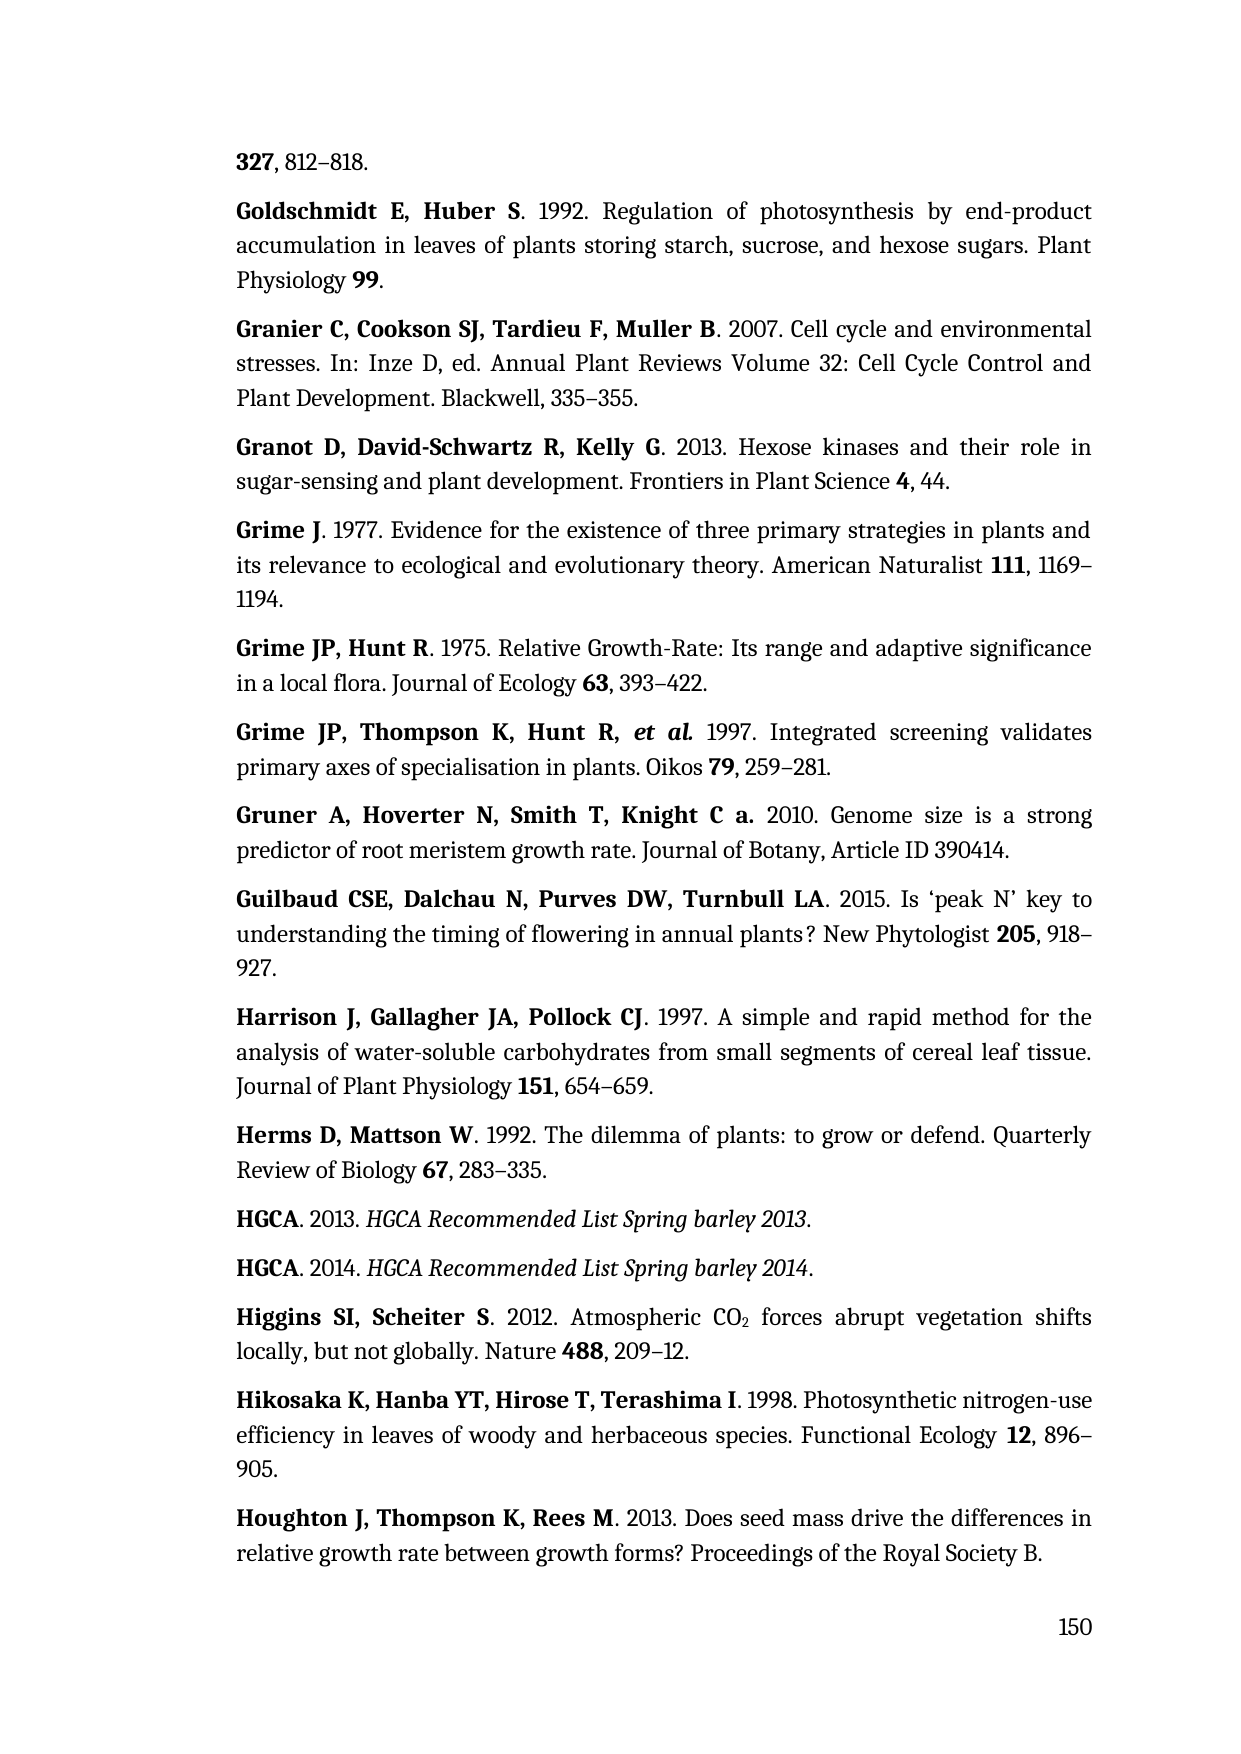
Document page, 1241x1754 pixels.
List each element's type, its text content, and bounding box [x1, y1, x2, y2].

text Granot D, David-Schwartz R, Kelly G. 2013. Hexose kinases and their role in sugar-sensing and plant development. Frontiers in Plant Science 4, 44. [236, 433, 1092, 496]
text Higgins SI, Scheiter S. 2012. Atmospheric CO2 forces abrupt vegetation shifts locally, but not globally. Nature 488, 209–12. [236, 1303, 1092, 1366]
text Grime J. 1977. Evidence for the existence of three primary strategies in plants and its relevance to ecological and evolutionary theory. American Naturalist 111, 1169–1194. [236, 516, 1092, 614]
text Houghton J, Thompson K, Rees M. 2013. Does seed mass drive the differences in relative growth rate between growth forms? Proceedings of the Royal Society B. [236, 1504, 1092, 1567]
text Guilbaud CSE, Dalchau N, Purves DW, Turnbull LA. 2015. Is ‘peak N’ key to understanding the timing of flowering in annual plants ? New Phytologist 205, 918–927. [236, 885, 1092, 983]
text Hikosaka K, Hanba YT, Hirose T, Terashima I. 1998. Photosynthetic nitrogen-use efficiency in leaves of woody and herbaceous species. Functional Ecology 12, 896–905. [236, 1386, 1092, 1484]
text HGCA. 2013. HGCA Recommended List Spring barley 2013. [236, 1204, 1092, 1233]
text Grime JP, Thompson K, Hunt R, et al. 1997. Integrated screening validates primary axes of specialisation in plants. Oikos 79, 259–281. [236, 718, 1092, 781]
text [236, 148, 1092, 176]
text Herms D, Mattson W. 1992. The dilemma of plants: to grow or defend. Quarterly Review of Biology 67, 283–335. [236, 1121, 1092, 1184]
text Harrison J, Gallagher JA, Pollock CJ. 1997. A simple and rapid method for the analysis of water-soluble carbohydrates from small segments of cereal leaf tissue. Journal of Plant Physiology 151, 654–659. [236, 1003, 1092, 1101]
text Grime JP, Hunt R. 1975. Relative Growth-Rate: Its range and adaptive significance in a local flora. Journal of Ecology 63, 393–422. [236, 634, 1092, 698]
text Granier C, Cookson SJ, Tardieu F, Muller B. 2007. Cell cycle and environmental stresses. In: Inze D, ed. Annual Plant Reviews Volume 32: Cell Cycle Control and Plant Development. Blackwell, 335–355. [236, 315, 1092, 412]
text HGCA. 2014. HGCA Recommended List Spring barley 2014. [236, 1254, 1092, 1282]
text Goldschmidt E, Huber S. 1992. Regulation of photosynthesis by end-product accumulation in leaves of plants storing starch, sucrose, and hexose sugars. Plant Physiology 99. [236, 197, 1092, 294]
text Gruner A, Hoverter N, Smith T, Knight C a. 2010. Genome size is a strong predictor of root meristem growth rate. Journal of Botany, Article ID 390414. [236, 801, 1092, 865]
